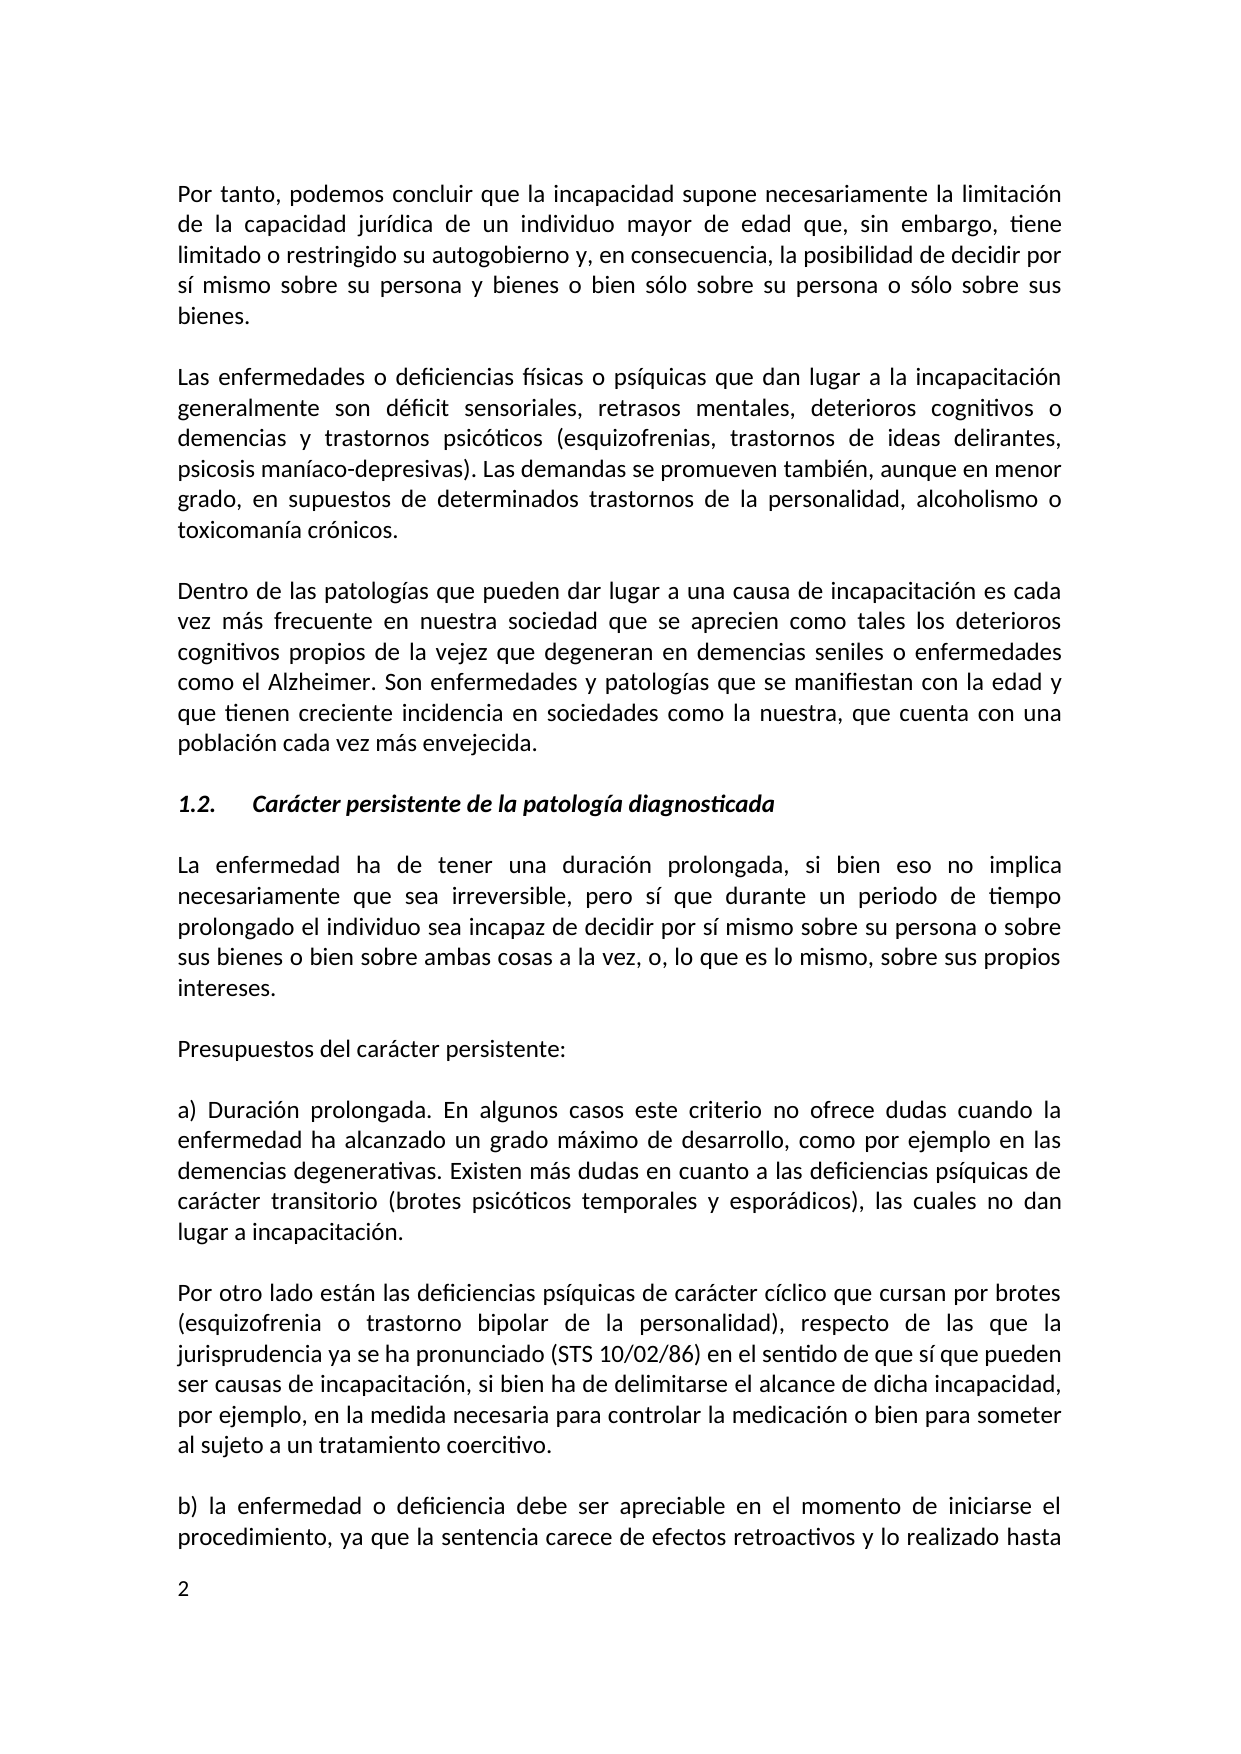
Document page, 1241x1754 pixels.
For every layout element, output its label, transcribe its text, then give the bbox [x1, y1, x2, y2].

text Por otro lado están las deficiencias psíquicas de carácter cíclico que cursan por brotes (esquizofrenia o trastorno bipolar de la personalidad), respecto de las que la jurisprudencia ya se ha pronunciado (STS 10/02/86) en el sentido de que sí que pueden ser causas de incapacitación, si bien ha de delimitarse el alcance de dicha incapacidad, por ejemplo, en la medida necesaria para controlar la medicación o bien para someter al sujeto a un tratamiento coercitivo. [177, 1277, 1063, 1460]
text Las enfermedades o deficiencias físicas o psíquicas que dan lugar a la incapacitación generalmente son déficit sensoriales, retrasos mentales, deterioros cognitivos o demencias y trastornos psicóticos (esquizofrenias, trastornos de ideas delirantes, psicosis maníaco-depresivas). Las demandas se promueven también, aunque en menor grado, en supuestos de determinados trastornos de la personalidad, alcoholismo o toxicomanía crónicos. [177, 361, 1063, 544]
text a) Duración prolongada. En algunos casos este criterio no ofrece dudas cuando la enfermedad ha alcanzado un grado máximo de desarrollo, como por ejemplo en las demencias degenerativas. Existen más dudas en cuanto a las deficiencias psíquicas de carácter transitorio (brotes psicóticos temporales y esporádicos), las cuales no dan lugar a incapacitación. [177, 1094, 1063, 1246]
text Por tanto, podemos concluir que la incapacidad supone necesariamente la limitación de la capacidad jurídica de un individuo mayor de edad que, sin embargo, tiene limitado o restringido su autogobierno y, en consecuencia, la posibilidad de decidir por sí mismo sobre su persona y bienes o bien sólo sobre su persona o sólo sobre sus bienes. [177, 178, 1063, 331]
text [177, 1491, 1063, 1552]
text Dentro de las patologías que pueden dar lugar a una causa de incapacitación es cada vez más frecuente en nuestra sociedad que se aprecien como tales los deterioros cognitivos propios de la vejez que degeneran en demencias seniles o enfermedades como el Alzheimer. Son enfermedades y patologías que se manifiestan con la edad y que tienen creciente incidencia en sociedades como la nuestra, que cuenta con una población cada vez más envejecida. [177, 575, 1063, 758]
text La enfermedad ha de tener una duración prolongada, si bien eso no implica necesariamente que sea irreversible, pero sí que durante un periodo de tiempo prolongado el individuo sea incapaz de decidir por sí mismo sobre su persona o sobre sus bienes o bien sobre ambas cosas a la vez, o, lo que es lo mismo, sobre sus propios intereses. [177, 849, 1063, 1002]
text Presupuestos del carácter persistente: [177, 1033, 1063, 1063]
list Carácter persistente de la patología diagnosticada [177, 788, 1063, 819]
